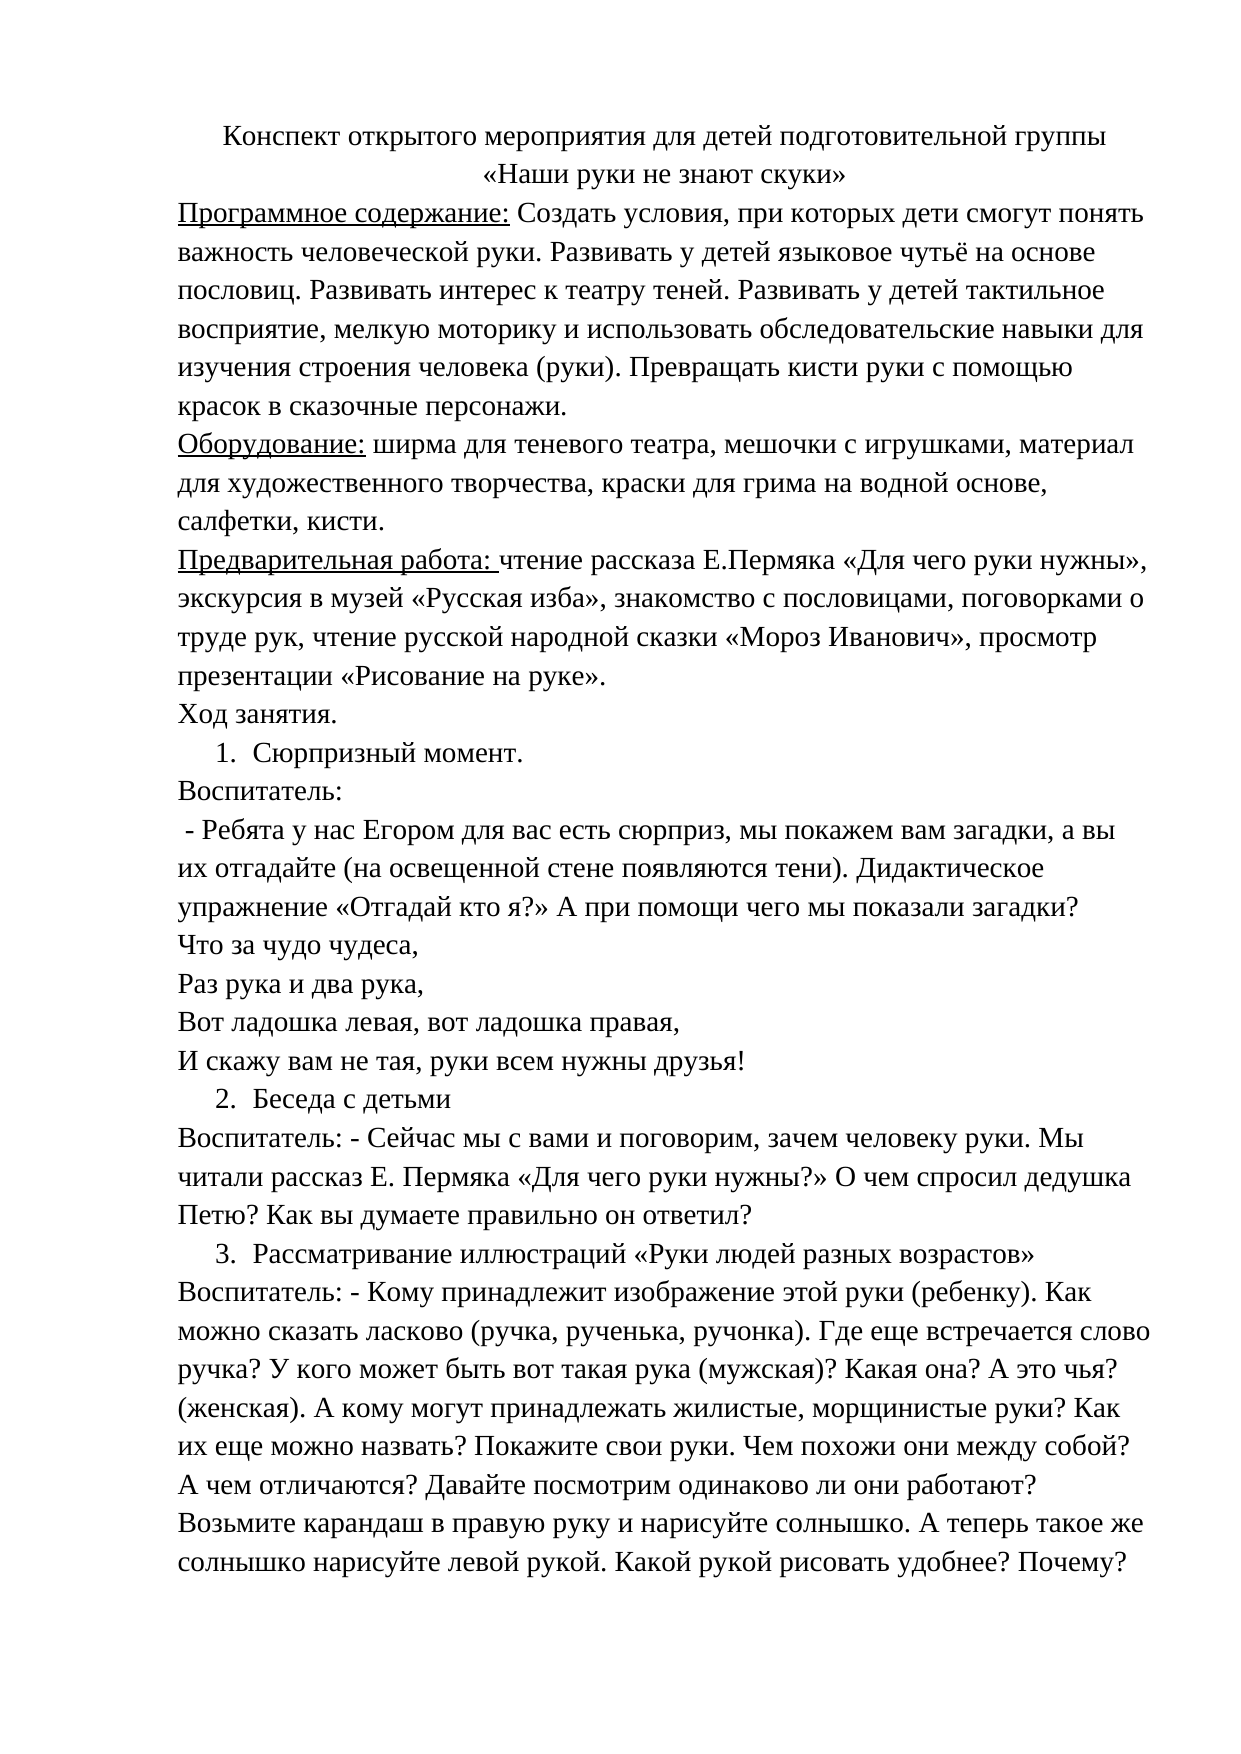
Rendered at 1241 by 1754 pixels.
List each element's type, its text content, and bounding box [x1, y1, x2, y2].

list Сюрпризный момент. [215, 735, 1152, 768]
text Вот ладошка левая, вот ладошка правая, [177, 1004, 1152, 1038]
text И скажу вам не тая, руки всем нужны друзья! [177, 1043, 1152, 1077]
text Воспитатель: - Сейчас мы с вами и поговорим, зачем человеку руки. Мы читали рассказ Е. Пермяка «Для чего руки нужны?» О чем спросил дедушка Петю? Как вы думаете правильно он ответил? [177, 1120, 1152, 1231]
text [177, 1274, 1152, 1578]
text Воспитатель: [177, 773, 1152, 807]
text Предварительная работа: чтение рассказа Е.Пермяка «Для чего руки нужны», экскурсия в музей «Русская изба», знакомство с пословицами, поговорками о труде рук, чтение русской народной сказки «Мороз Иванович», просмотр презентации «Рисование на руке». [177, 542, 1152, 691]
text Ход занятия. [177, 696, 1152, 730]
text Что за чудо чудеса, [177, 927, 1152, 961]
text Программное содержание: Создать условия, при которых дети смогут понять важность человеческой руки. Развивать у детей языковое чутьё на основе пословиц. Развивать интерес к театру теней. Развивать у детей тактильное восприятие, мелкую моторику и использовать обследовательские навыки для изучения строения человека (руки). Превращать кисти руки с помощью красок в сказочные персонажи. [177, 195, 1152, 421]
text «Наши руки не знают скуки» [177, 157, 1152, 190]
text Раз рука и два рука, [177, 966, 1152, 999]
text Оборудование: ширма для теневого театра, мешочки с игрушками, материал для художественного творчества, краски для грима на водной основе, салфетки, кисти. [177, 426, 1152, 537]
list Беседа с детьми [215, 1082, 1152, 1115]
text Конспект открытого мероприятия для детей подготовительной группы [177, 118, 1152, 152]
text - Ребята у нас Егором для вас есть сюрприз, мы покажем вам загадки, а вы их отгадайте (на освещенной стене появляются тени). Дидактическое упражнение «Отгадай кто я?» А при помощи чего мы показали загадки? [177, 812, 1152, 922]
list Рассматривание иллюстраций «Руки людей разных возрастов» [215, 1236, 1152, 1269]
